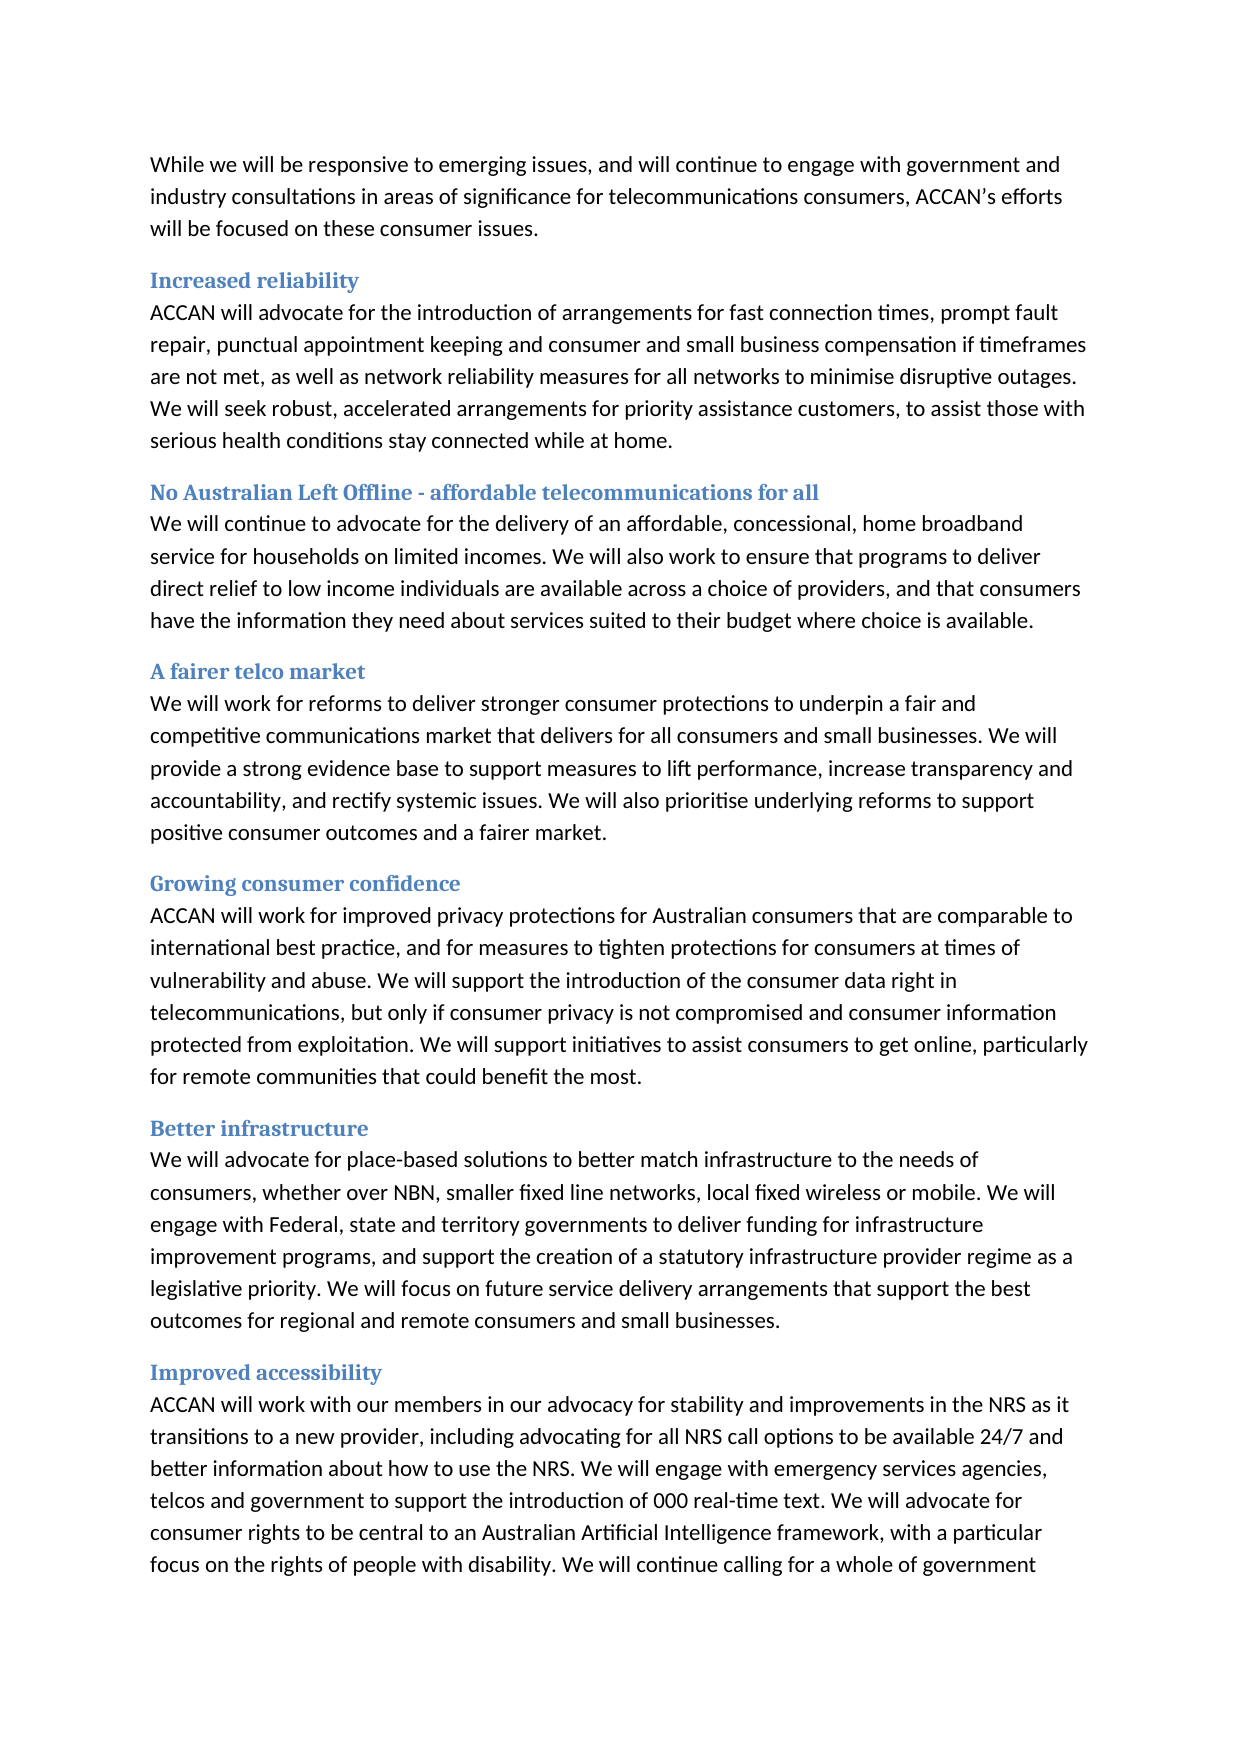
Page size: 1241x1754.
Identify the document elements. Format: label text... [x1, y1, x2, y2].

subtitle Improved accessibility [150, 1359, 1090, 1386]
subtitle Increased reliability [150, 267, 1090, 294]
subtitle No Australian Left Offline - affordable telecommunications for all [150, 479, 1090, 506]
subtitle A fairer telco market [150, 659, 1090, 686]
text ACCAN will work for improved privacy protections for Australian consumers that are comparable to international best practice, and for measures to tighten protections for consumers at times of vulnerability and abuse. We will support the introduction of the consumer data right in telecommunications, but only if consumer privacy is not compromised and consumer information protected from exploitation. We will support initiatives to assist consumers to get online, particularly for remote communities that could benefit the most. [150, 901, 1090, 1090]
subtitle Better infrastructure [150, 1115, 1090, 1142]
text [150, 1390, 1090, 1579]
subtitle Growing consumer confidence [150, 871, 1090, 897]
text We will advocate for place-based solutions to better match infrastructure to the needs of consumers, whether over NBN, smaller fixed line networks, local fixed wireless or mobile. We will engage with Federal, state and territory governments to deliver funding for infrastructure improvement programs, and support the creation of a statutory infrastructure provider regime as a legislative priority. We will focus on future service delivery arrangements that support the best outcomes for regional and remote consumers and small businesses. [150, 1146, 1090, 1334]
text ACCAN will advocate for the introduction of arrangements for fast connection times, prompt fault repair, punctual appointment keeping and consumer and small business compensation if timeframes are not met, as well as network reliability measures for all networks to minimise disruptive outages. We will seek robust, accelerated arrangements for priority assistance customers, to assist those with serious health conditions stay connected while at home. [150, 298, 1090, 454]
text We will continue to advocate for the delivery of an affordable, concessional, home broadband service for households on limited incomes. We will also work to ensure that programs to deliver direct relief to low income individuals are available across a choice of providers, and that consumers have the information they need about services suited to their budget where choice is available. [150, 509, 1090, 634]
text We will work for reforms to deliver stronger consumer protections to underpin a fair and competitive communications market that delivers for all consumers and small businesses. We will provide a strong evidence base to support measures to lift performance, increase transparency and accountability, and rectify systemic issues. We will also prioritise underlying reforms to support positive consumer outcomes and a fairer market. [150, 689, 1090, 846]
text While we will be responsive to emerging issues, and will continue to engage with government and industry consultations in areas of significance for telecommunications consumers, ACCAN’s efforts will be focused on these consumer issues. [150, 150, 1090, 242]
